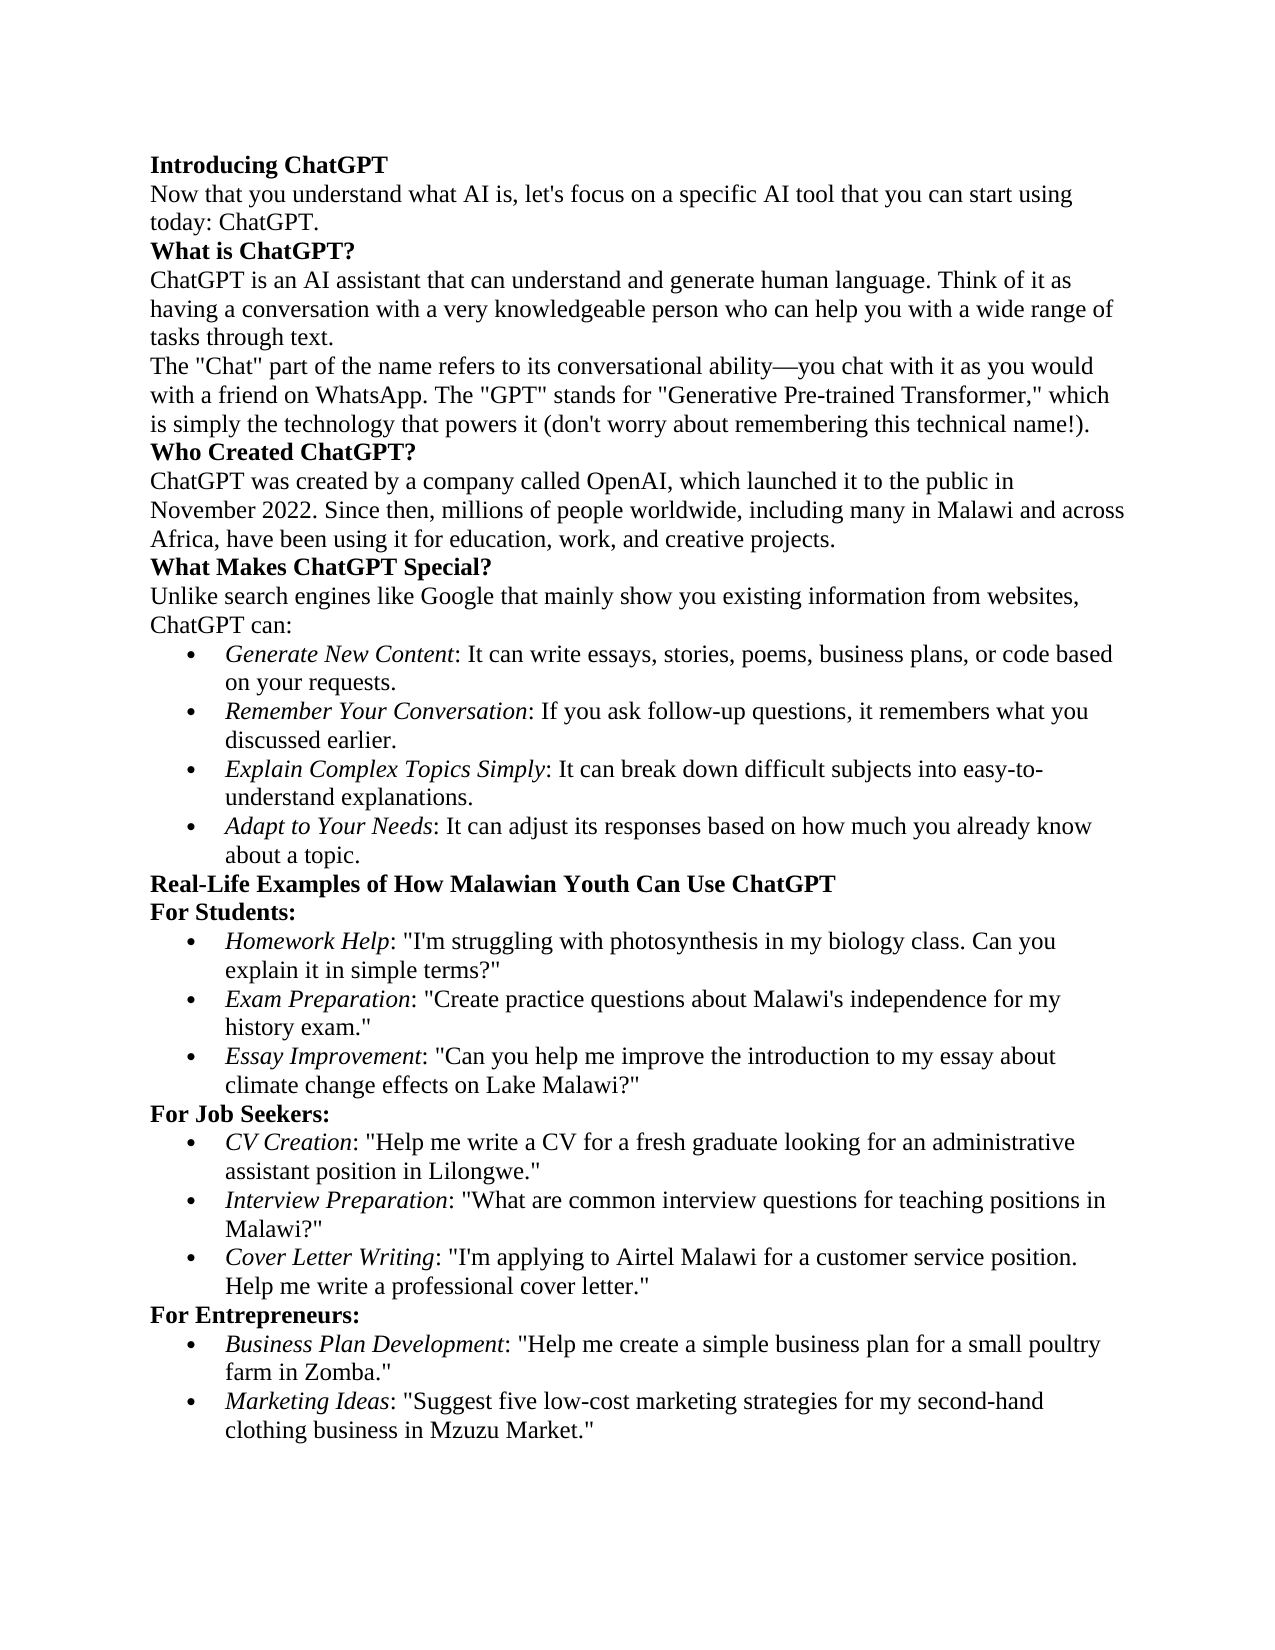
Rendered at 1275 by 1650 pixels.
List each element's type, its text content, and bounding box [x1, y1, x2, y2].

text What Makes ChatGPT Special? [150, 552, 1125, 581]
text Now that you understand what AI is, let's focus on a specific AI tool that you can start using today: ChatGPT. [150, 179, 1125, 236]
text Unlike search engines like Google that mainly show you existing information from websites, ChatGPT can: [150, 581, 1125, 639]
text ChatGPT is an AI assistant that can understand and generate human language. Think of it as having a conversation with a very knowledgeable person who can help you with a wide range of tasks through text. [150, 265, 1125, 351]
list Marketing Ideas: "Suggest five low-cost marketing strategies for my second-hand clothing business in Mzuzu Market." [187, 1386, 1125, 1444]
text Introducing ChatGPT [150, 150, 1125, 179]
text The "Chat" part of the name refers to its conversational ability—you chat with it as you would with a friend on WhatsApp. The "GPT" stands for "Generative Pre-trained Transformer," which is simply the technology that powers it (don't worry about remembering this technical name!). [150, 351, 1125, 437]
text What is ChatGPT? [150, 236, 1125, 265]
list Explain Complex Topics Simply: It can break down difficult subjects into easy-to-understand explanations. [187, 754, 1125, 811]
list Essay Improvement: "Can you help me improve the introduction to my essay about climate change effects on Lake Malawi?" [187, 1041, 1125, 1099]
list Adapt to Your Needs: It can adjust its responses based on how much you already know about a topic. [187, 811, 1125, 869]
text For Job Seekers: [150, 1099, 1125, 1127]
text For Entrepreneurs: [150, 1300, 1125, 1329]
text Real-Life Examples of How Malawian Youth Can Use ChatGPT [150, 869, 1125, 897]
list Homework Help: "I'm struggling with photosynthesis in my biology class. Can you explain it in simple terms?" [187, 926, 1125, 984]
text ChatGPT was created by a company called OpenAI, which launched it to the public in November 2022. Since then, millions of people worldwide, including many in Malawi and across Africa, have been using it for education, work, and creative projects. [150, 466, 1125, 552]
list Business Plan Development: "Help me create a simple business plan for a small poultry farm in Zomba." [187, 1329, 1125, 1386]
text For Students: [150, 897, 1125, 926]
list CV Creation: "Help me write a CV for a fresh graduate looking for an administrative assistant position in Lilongwe." [187, 1127, 1125, 1185]
list Generate New Content: It can write essays, stories, poems, business plans, or code based on your requests. [187, 639, 1125, 696]
list Cover Letter Writing: "I'm applying to Airtel Malawi for a customer service position. Help me write a professional cover letter." [187, 1242, 1125, 1300]
list Remember Your Conversation: If you ask follow-up questions, it remembers what you discussed earlier. [187, 696, 1125, 754]
text Who Created ChatGPT? [150, 437, 1125, 466]
list Interview Preparation: "What are common interview questions for teaching positions in Malawi?" [187, 1185, 1125, 1242]
list Exam Preparation: "Create practice questions about Malawi's independence for my history exam." [187, 984, 1125, 1041]
